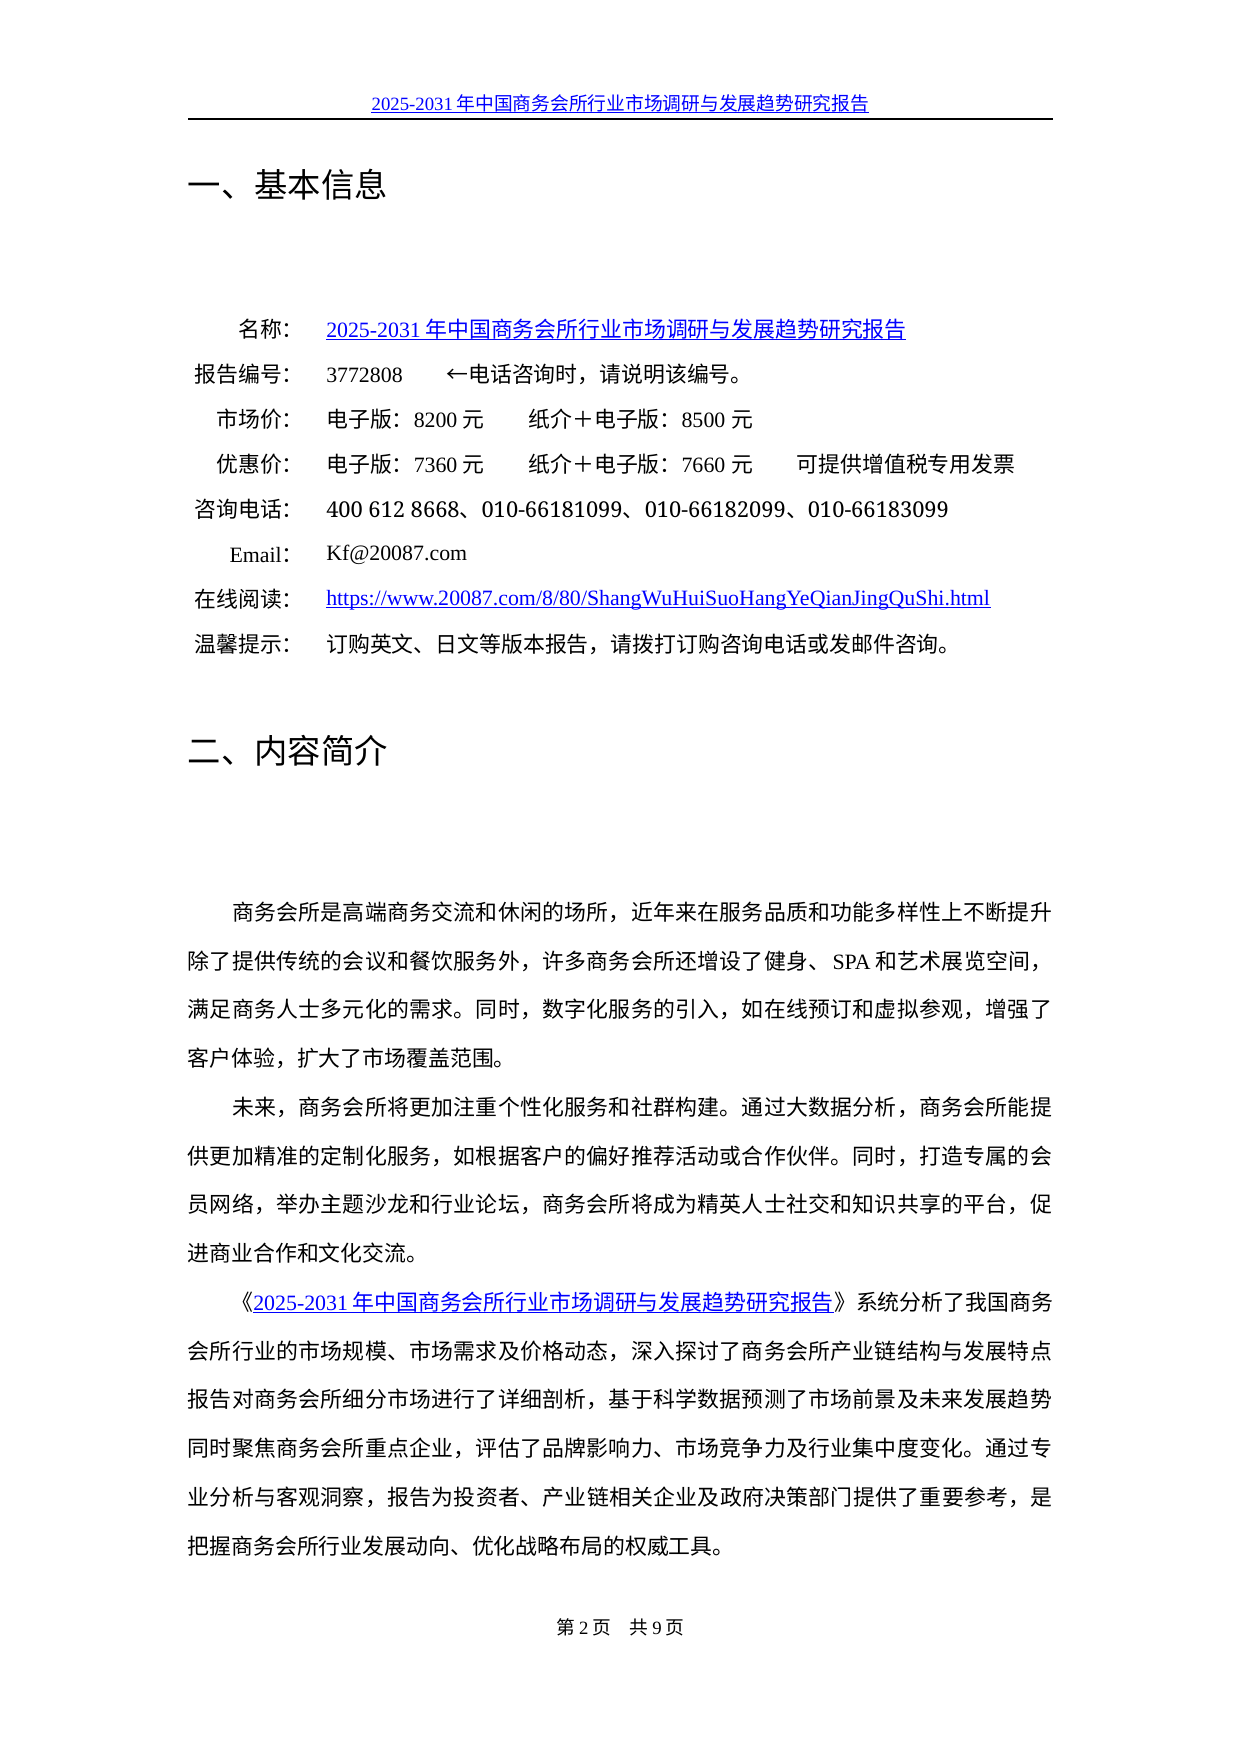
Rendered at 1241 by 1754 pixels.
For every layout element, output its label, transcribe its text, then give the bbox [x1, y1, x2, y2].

table_cell 电子版：8200 元 纸介＋电子版：8500 元 [315, 402, 1073, 447]
table_cell 咨询电话： [167, 492, 315, 537]
table_header 2025-2031年中国商务会所行业市场调研与发展趋势研究报告 [315, 312, 1073, 357]
table_header 名称： [167, 312, 315, 357]
table_cell Email： [167, 537, 315, 582]
table_cell 在线阅读： [167, 582, 315, 627]
table_cell 温馨提示： [167, 627, 315, 672]
title 一、基本信息 [187, 150, 1053, 215]
table_cell 市场价： [167, 402, 315, 447]
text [187, 894, 1053, 1561]
title 二、内容简介 [187, 717, 1053, 782]
table_cell Kf@20087.com [315, 537, 1073, 582]
table_cell 400 612 8668、010-66181099、010-66182099、010-66183099 [315, 492, 1073, 537]
table_cell 优惠价： [167, 447, 315, 492]
table_cell 电子版：7360 元 纸介＋电子版：7660 元 可提供增值税专用发票 [315, 447, 1073, 492]
table_cell [315, 582, 1073, 627]
table_cell 订购英文、日文等版本报告，请拨打订购咨询电话或发邮件咨询。 [315, 627, 1073, 672]
table_cell 报告编号： [167, 357, 315, 402]
table_cell 3772808 ←电话咨询时，请说明该编号。 [315, 357, 1073, 402]
